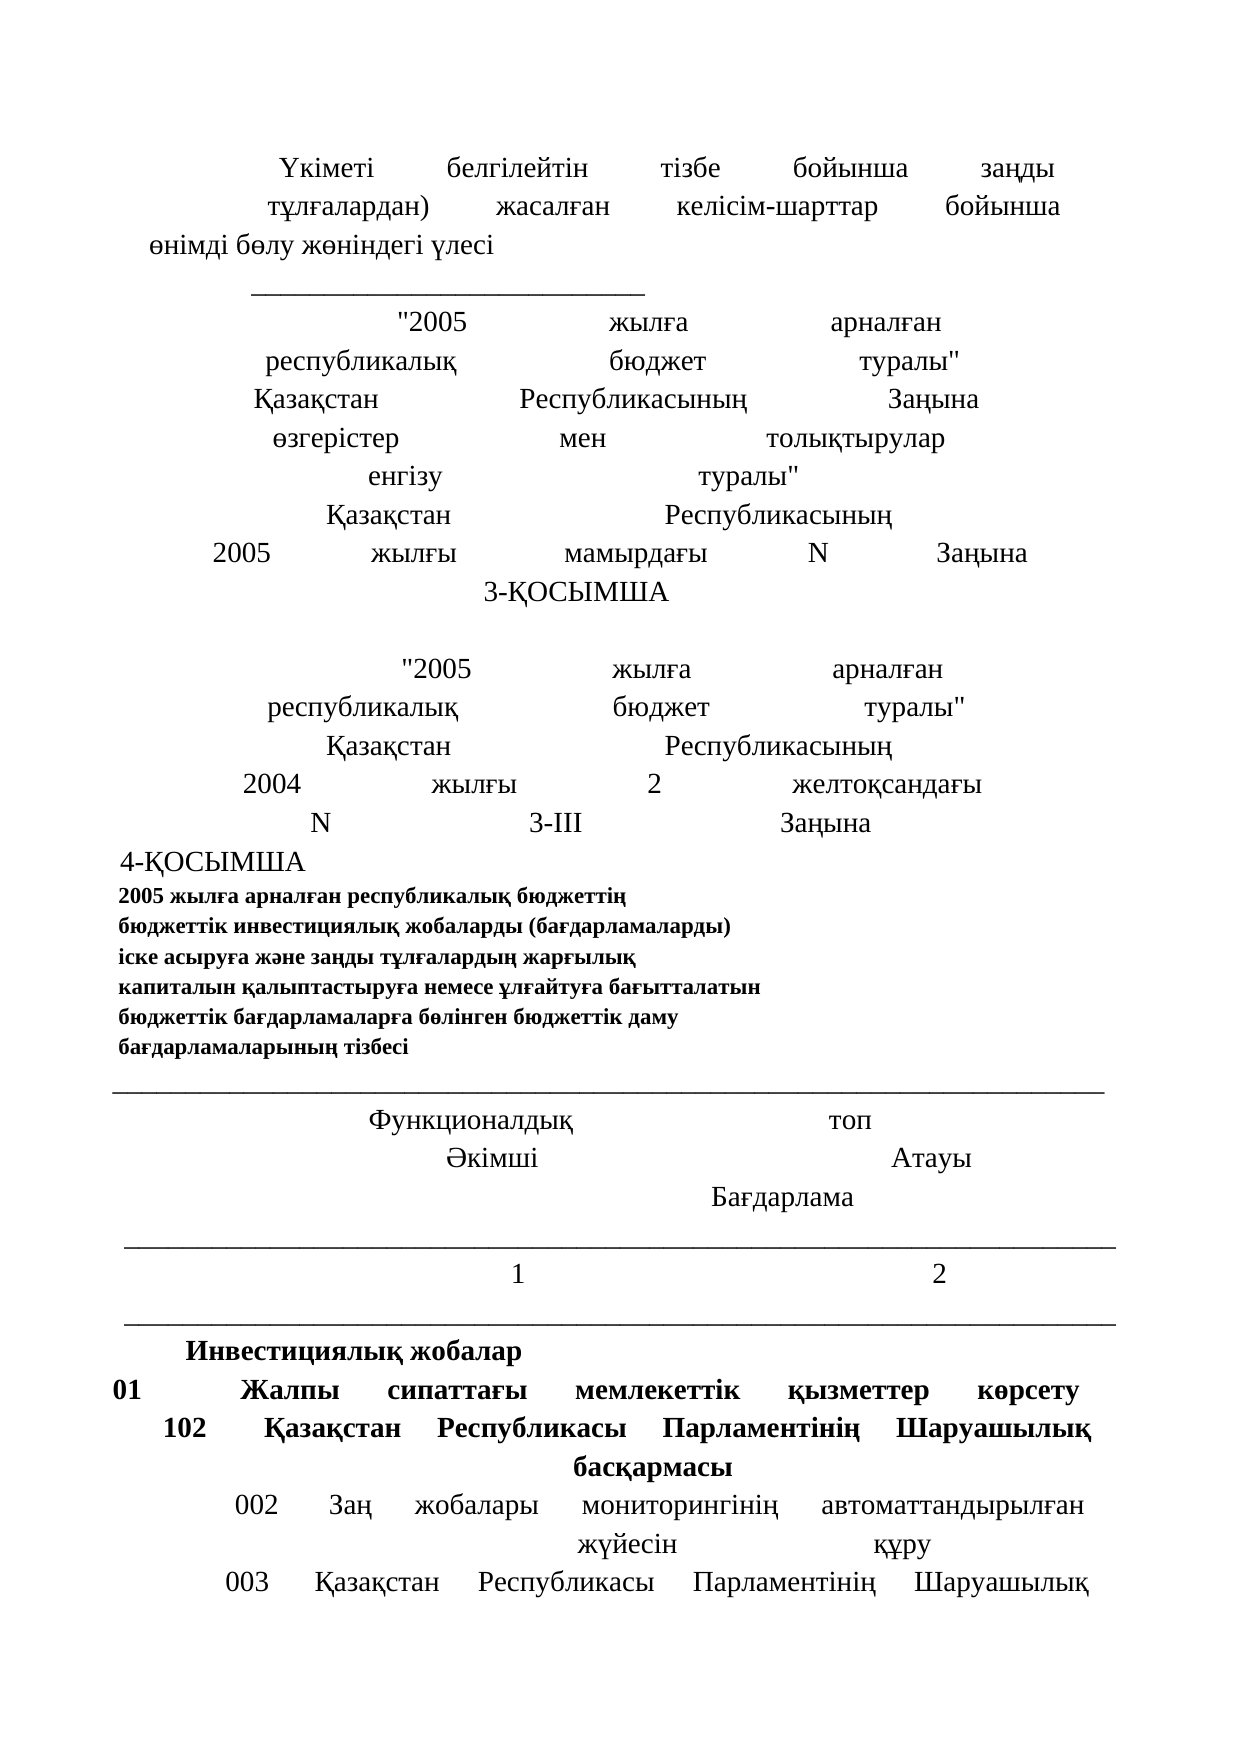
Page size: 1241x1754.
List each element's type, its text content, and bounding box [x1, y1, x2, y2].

text ___________________________ [112, 266, 1128, 299]
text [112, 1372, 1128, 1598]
text ____________________________________________________________________ Функционалдық топ Әкімші Атауы Бағдарлама ____________________________________________________________________ 1 2 ____________________________________________________________________ Инвестициялық жобалар [112, 1063, 1128, 1367]
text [112, 150, 1128, 261]
text 2005 жылға арналған республикалық бюджеттің бюджеттік инвестициялық жобаларды (бағдарламаларды) іске асыруға және заңды тұлғалардың жарғылық капиталын қалыптастыруға немесе ұлғайтуға бағытталатын бюджеттік бағдарламаларға бөлінген бюджеттік даму бағдарламаларының тізбесі [112, 882, 1128, 1060]
text "2005 жылға арналған республикалық бюджет туралы" Қазақстан Республикасының Заңына өзгерістер мен толықтырулар енгізу туралы" Қазақстан Республикасының 2005 жылғы мамырдағы N Заңына 3-ҚОСЫМША "2005 жылға арналған республикалық бюджет туралы" Қазақстан Республикасының 2004 жылғы 2 желтоқсандағы N 3-ІІІ Заңына 4-ҚОСЫМША [112, 304, 1128, 877]
